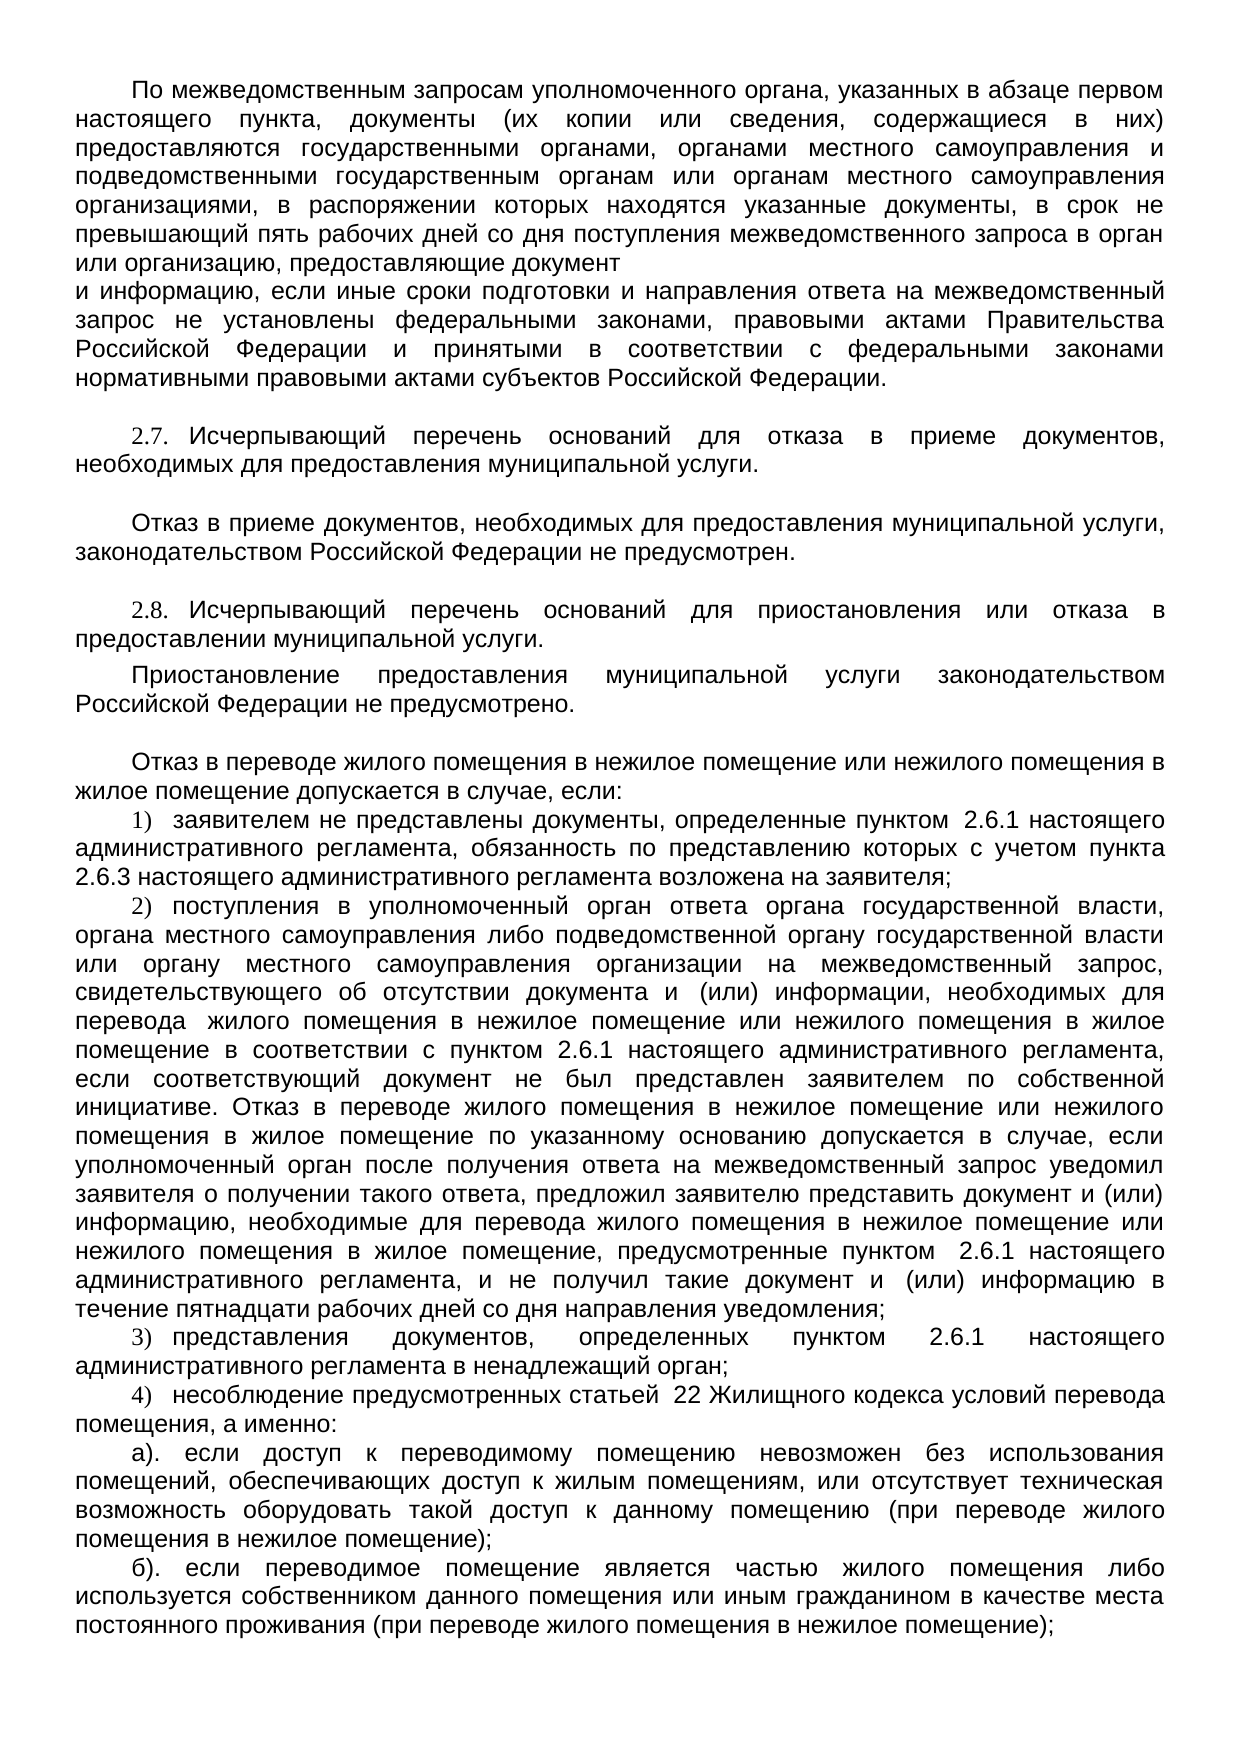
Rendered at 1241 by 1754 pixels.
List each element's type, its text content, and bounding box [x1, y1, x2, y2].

list Исчерпывающий перечень оснований для приостановления или отказа в предоставлении муниципальной услуги. [75, 595, 1165, 653]
text б). если переводимое помещение является частью жилого помещения либо используется собственником данного помещения или иным гражданином в качестве места постоянного проживания (при переводе жилого помещения в нежилое помещение); [75, 1552, 1165, 1639]
text и информацию, если иные сроки подготовки и направления ответа на межведомственный запрос не установлены федеральными законами, правовыми актами Правительства Российской Федерации и принятыми в соответствии с федеральными законами нормативными правовыми актами субъектов Российской Федерации. [75, 276, 1165, 391]
list Исчерпывающий перечень оснований для отказа в приеме документов, необходимых для предоставления муниципальной услуги. [75, 421, 1165, 478]
list поступления в уполномоченный орган ответа органа государственной власти, органа местного самоуправления либо подведомственной органу государственной власти или органу местного самоуправления организации на межведомственный запрос, свидетельствующего об отсутствии документа и (или) информации, необходимых для перевода жилого помещения в нежилое помещение или нежилого помещения в жилое помещение в соответствии с пунктом 2.6.1 настоящего административного регламента, если соответствующий документ не был представлен заявителем по собственной инициативе. Отказ в переводе жилого помещения в нежилое помещение или нежилого помещения в жилое помещение по указанному основанию допускается в случае, если уполномоченный орган после получения ответа на межведомственный запрос уведомил заявителя о получении такого ответа, предложил заявителю представить документ и (или) информацию, необходимые для перевода жилого помещения в нежилое помещение или нежилого помещения в жилое помещение, предусмотренные пунктом 2.6.1 настоящего административного регламента, и не получил такие документ и (или) информацию в течение пятнадцати рабочих дней со дня направления уведомления; [75, 891, 1165, 1322]
list представления документов, определенных пунктом 2.6.1 настоящего административного регламента в ненадлежащий орган; [75, 1322, 1165, 1380]
text По межведомственным запросам уполномоченного органа, указанных в абзаце первом настоящего пункта, документы (их копии или сведения, содержащиеся в них) предоставляются государственными органами, органами местного самоуправления и подведомственными государственным органам или органам местного самоуправления организациями, в распоряжении которых находятся указанные документы, в срок не превышающий пять рабочих дней со дня поступления межведомственного запроса в орган или организацию, предоставляющие документ [75, 75, 1165, 276]
text а). если доступ к переводимому помещению невозможен без использования помещений, обеспечивающих доступ к жилым помещениям, или отсутствует техническая возможность оборудовать такой доступ к данному помещению (при переводе жилого помещения в нежилое помещение); [75, 1437, 1165, 1552]
list заявителем не представлены документы, определенные пунктом 2.6.1 настоящего административного регламента, обязанность по представлению которых с учетом пункта 2.6.3 настоящего административного регламента возложена на заявителя; [75, 804, 1165, 891]
text Отказ в переводе жилого помещения в нежилое помещение или нежилого помещения в жилое помещение допускается в случае, если: [75, 747, 1165, 804]
text Приостановление предоставления муниципальной услуги законодательством Российской Федерации не предусмотрено. [75, 660, 1165, 717]
list несоблюдение предусмотренных статьей 22 Жилищного кодекса условий перевода помещения, а именно: [75, 1380, 1165, 1437]
text Отказ в приеме документов, необходимых для предоставления муниципальной услуги, законодательством Российской Федерации не предусмотрен. [75, 508, 1165, 565]
